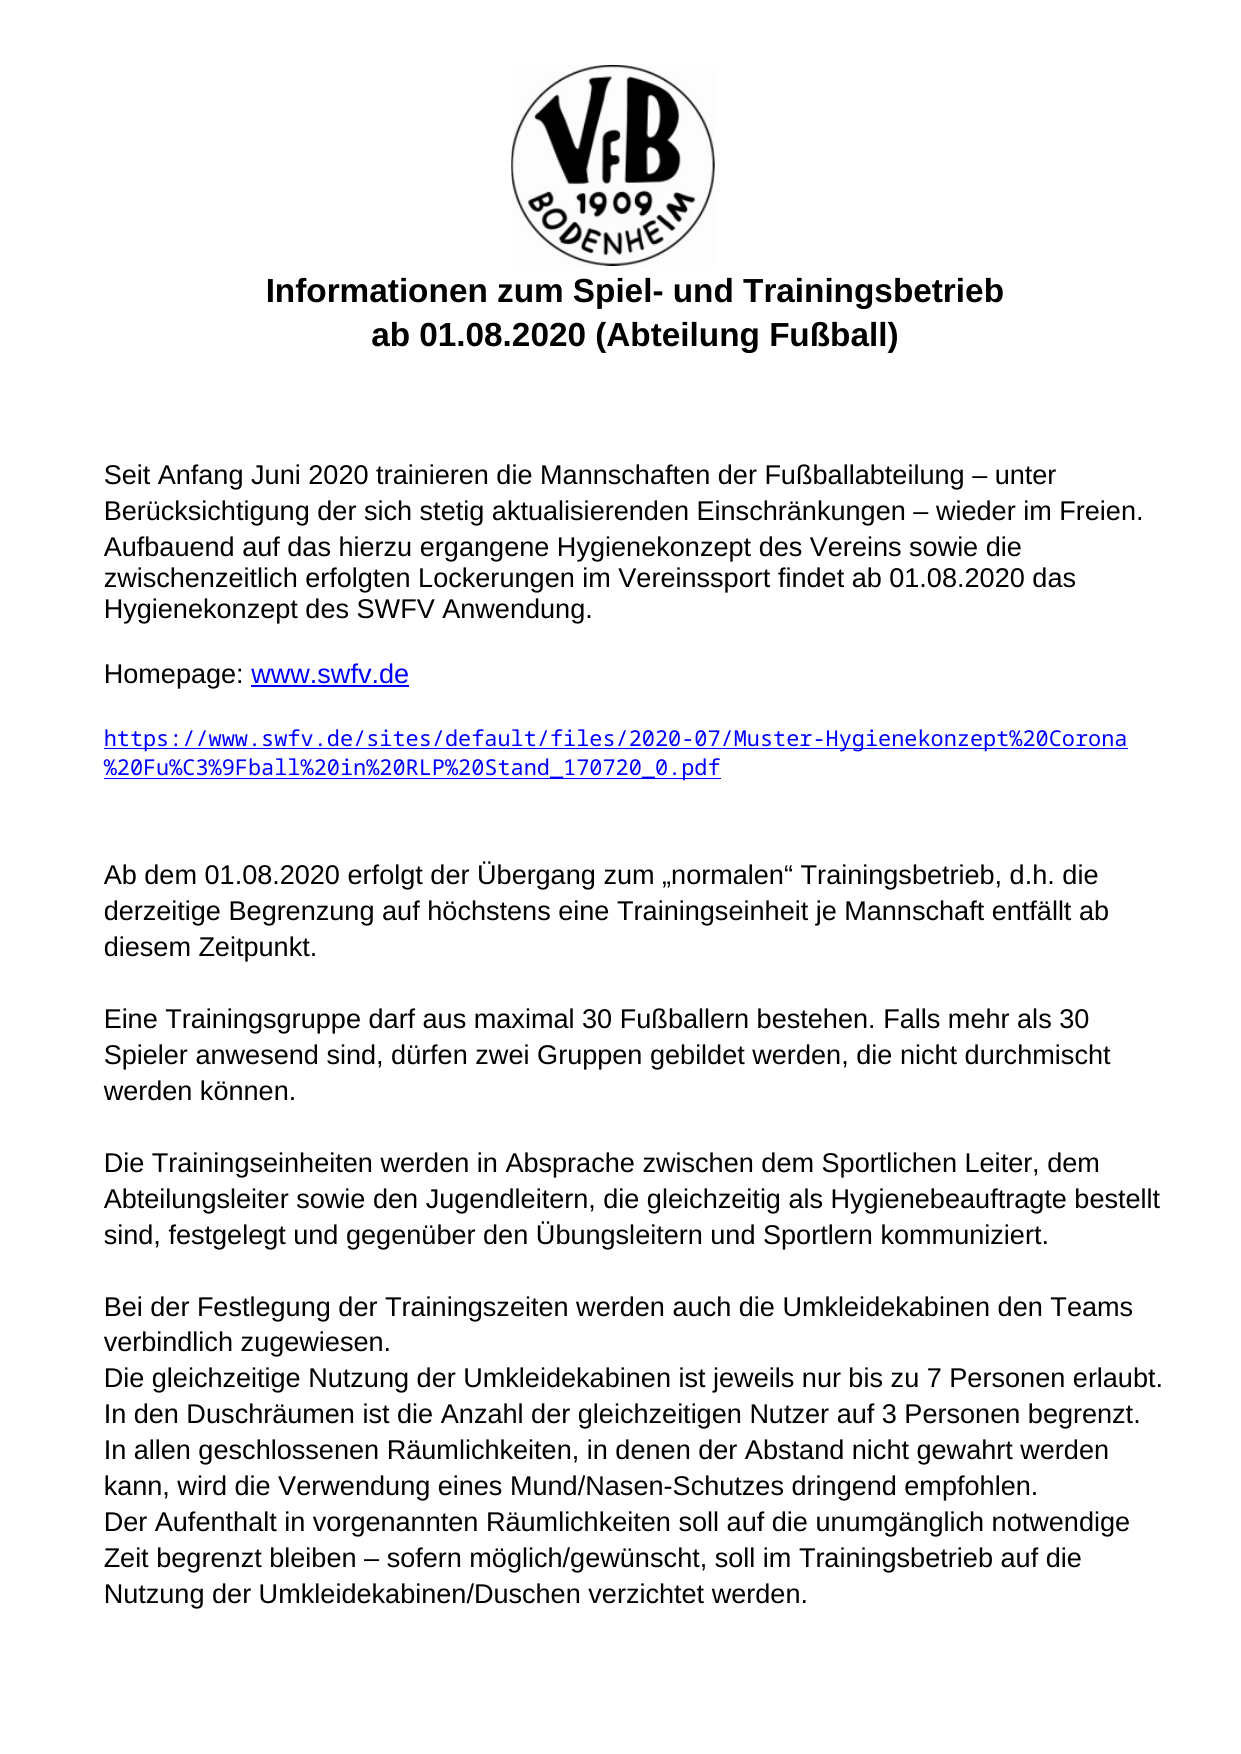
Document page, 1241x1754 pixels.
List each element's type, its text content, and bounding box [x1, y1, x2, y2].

text https://www.swfv.de/sites/default/files/2020-07/Muster-Hygienekonzept%20Corona%20Fu%C3%9Fball%20in%20RLP%20Stand_170720_0.pdf [103, 723, 1167, 782]
text In allen geschlossenen Räumlichkeiten, in denen der Abstand nicht gewahrt werden kann, wird die Verwendung eines Mund/Nasen-Schutzes dringend empfohlen. [103, 1434, 1167, 1501]
text Die Trainingseinheiten werden in Absprache zwischen dem Sportlichen Leiter, dem Abteilungsleiter sowie den Jugendleitern, die gleichzeitig als Hygienebeauftragte bestellt sind, festgelegt und gegenüber den Übungsleitern und Sportlern kommuniziert. [103, 1147, 1167, 1250]
text Aufbauend auf das hierzu ergangene Hygienekonzept des Vereins sowie die zwischenzeitlich erfolgten Lockerungen im Vereinssport findet ab 01.08.2020 das Hygienekonzept des SWFV Anwendung. [103, 531, 1167, 624]
text Bei der Festlegung der Trainingszeiten werden auch die Umkleidekabinen den Teams verbindlich zugewiesen. [103, 1291, 1167, 1358]
text Seit Anfang Juni 2020 trainieren die Mannschaften der Fußballabteilung – unter Berücksichtigung der sich stetig aktualisierenden Einschränkungen – wieder im Freien. [103, 459, 1167, 526]
text In den Duschräumen ist die Anzahl der gleichzeitigen Nutzer auf 3 Personen begrenzt. [103, 1398, 1167, 1429]
text Der Aufenthalt in vorgenannten Räumlichkeiten soll auf die unumgänglich notwendige Zeit begrenzt bleiben – sofern möglich/gewünscht, soll im Trainingsbetrieb auf die Nutzung der Umkleidekabinen/Duschen verzichtet werden. [103, 1506, 1167, 1609]
text Die gleichzeitige Nutzung der Umkleidekabinen ist jeweils nur bis zu 7 Personen erlaubt. [103, 1362, 1167, 1394]
text ab 01.08.2020 (Abteilung Fußball) [103, 315, 1167, 354]
picture [511, 65, 715, 266]
text Eine Trainingsgruppe darf aus maximal 30 Fußballern bestehen. Falls mehr als 30 Spieler anwesend sind, dürfen zwei Gruppen gebildet werden, die nicht durchmischt werden können. [103, 1003, 1167, 1106]
text Ab dem 01.08.2020 erfolgt der Übergang zum „normalen“ Trainingsbetrieb, d.h. die derzeitige Begrenzung auf höchstens eine Trainingseinheit je Mannschaft entfällt ab diesem Zeitpunkt. [103, 859, 1167, 962]
text Homepage: www.swfv.de [103, 658, 1167, 689]
text Informationen zum Spiel- und Trainingsbetrieb [103, 271, 1167, 309]
